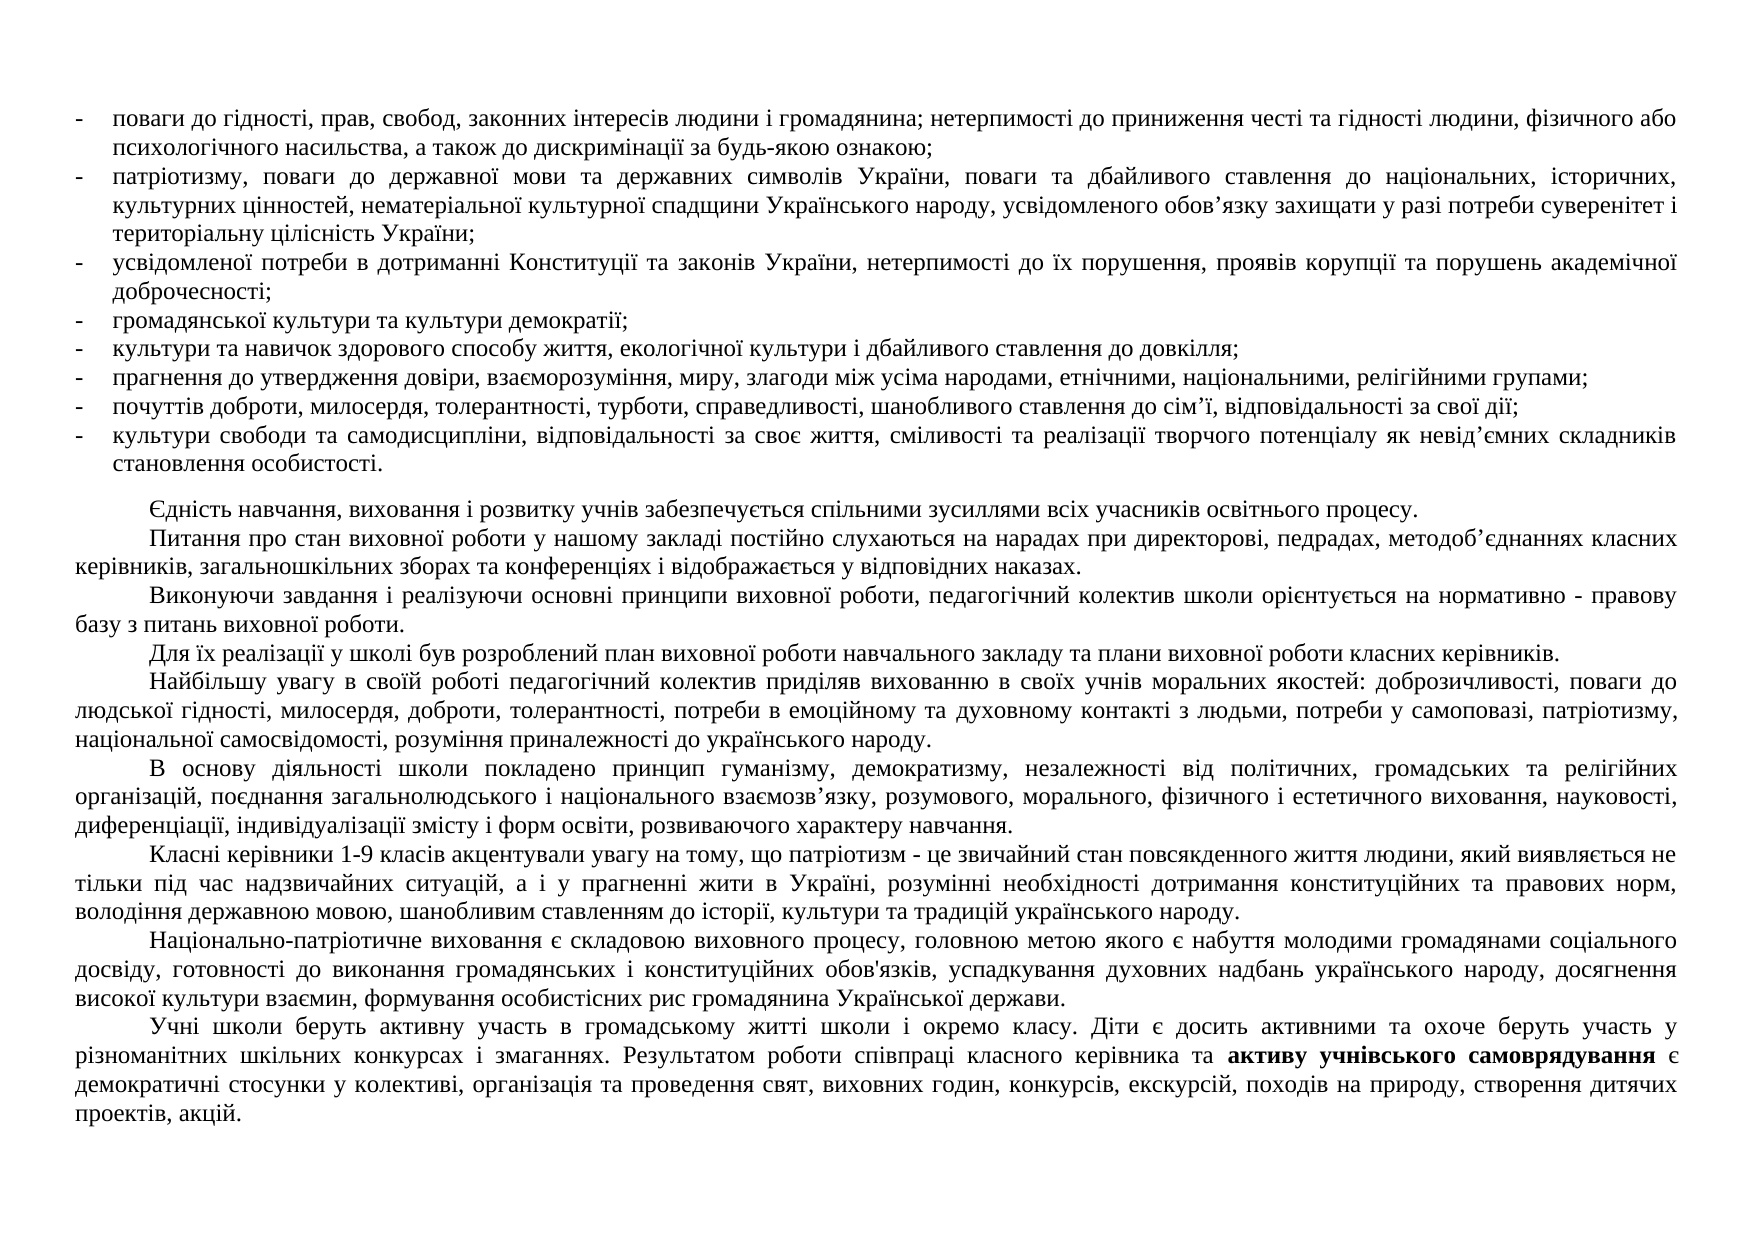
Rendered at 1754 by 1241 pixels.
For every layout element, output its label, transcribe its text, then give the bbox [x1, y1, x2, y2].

text Єдність навчання, виховання і розвитку учнів забезпечується спільними зусиллями всіх учасників освітнього процесу. [75, 494, 1679, 523]
list усвідомленої потреби в дотриманні Конституції та законів України, нетерпимості до їх порушення, проявів корупції та порушень академічної доброчесності; [75, 247, 1679, 305]
text Найбільшу увагу в своїй роботі педагогічний колектив приділяв вихованню в своїх учнів моральних якостей: доброзичливості, поваги до людської гідності, милосердя, доброти, толерантності, потреби в емоційному та духовному контакті з людьми, потреби у самоповазі, патріотизму, національної самосвідомості, розуміння приналежності до українського народу. [75, 666, 1679, 753]
text В основу діяльності школи покладено принцип гуманізму, демократизму, незалежності від політичних, громадських та релігійних організацій, поєднання загальнолюдського і національного взаємозв’язку, розумового, морального, фізичного і естетичного виховання, науковості, диференціації, індивідуалізації змісту і форм освіти, розвиваючого характеру навчання. [75, 753, 1679, 839]
text Учні школи беруть активну участь в громадському житті школи і окремо класу. Діти є досить активними та охоче беруть участь у різноманітних шкільних конкурсах і змаганнях. Результатом роботи співпраці класного керівника та активу учнівського самоврядування є демократичні стосунки у колективі, організація та проведення свят, виховних годин, конкурсів, екскурсій, походів на природу, створення дитячих проектів, акцій. [75, 1011, 1679, 1126]
text Питання про стан виховної роботи у нашому закладі постійно слухаються на нарадах при директорові, педрадах, методоб’єднаннях класних керівників, загальношкільних зборах та конференціях і відображається у відповідних наказах. [75, 523, 1679, 580]
list культури свободи та самодисципліни, відповідальності за своє життя, сміливості та реалізації творчого потенціалу як невід’ємних складників становлення особистості. [75, 420, 1679, 477]
list патріотизму, поваги до державної мови та державних символів України, поваги та дбайливого ставлення до національних, історичних, культурних цінностей, нематеріальної культурної спадщини Українського народу, усвідомленого обов’язку захищати у разі потреби суверенітет і територіальну цілісність України; [75, 161, 1679, 247]
text Класні керівники 1-9 класів акцентували увагу на тому, що патріотизм - це звичайний стан повсякденного життя людини, який виявляється не тільки під час надзвичайних ситуацій, а і у прагненні жити в Україні, розумінні необхідності дотримання конституційних та правових норм, володіння державною мовою, шанобливим ставленням до історії, культури та традицій українського народу. [75, 839, 1679, 925]
text Для їх реалізації у школі був розроблений план виховної роботи навчального закладу та плани виховної роботи класних керівників. [75, 638, 1679, 666]
list прагнення до утвердження довіри, взаєморозуміння, миру, злагоди між усіма народами, етнічними, національними, релігійними групами; [75, 362, 1679, 391]
text Національно-патріотичне виховання є складовою виховного процесу, головною метою якого є набуття молодими громадянами соціального досвіду, готовності до виконання громадянських і конституційних обов'язків, успадкування духовних надбань українського народу, досягнення високої культури взаємин, формування особистісних рис громадянина Української держави. [75, 925, 1679, 1011]
list почуттів доброти, милосердя, толерантності, турботи, справедливості, шанобливого ставлення до сім’ї, відповідальності за свої дії; [75, 391, 1679, 420]
text Виконуючи завдання і реалізуючи основні принципи виховної роботи, педагогічний колектив школи орієнтується на нормативно - правову базу з питань виховної роботи. [75, 580, 1679, 638]
list поваги до гідності, прав, свобод, законних інтересів людини і громадянина; нетерпимості до приниження честі та гідності людини, фізичного або психологічного насильства, а також до дискримінації за будь-якою ознакою; [75, 103, 1679, 161]
list громадянської культури та культури демократії; [75, 305, 1679, 333]
list культури та навичок здорового способу життя, екологічної культури і дбайливого ставлення до довкілля; [75, 333, 1679, 362]
